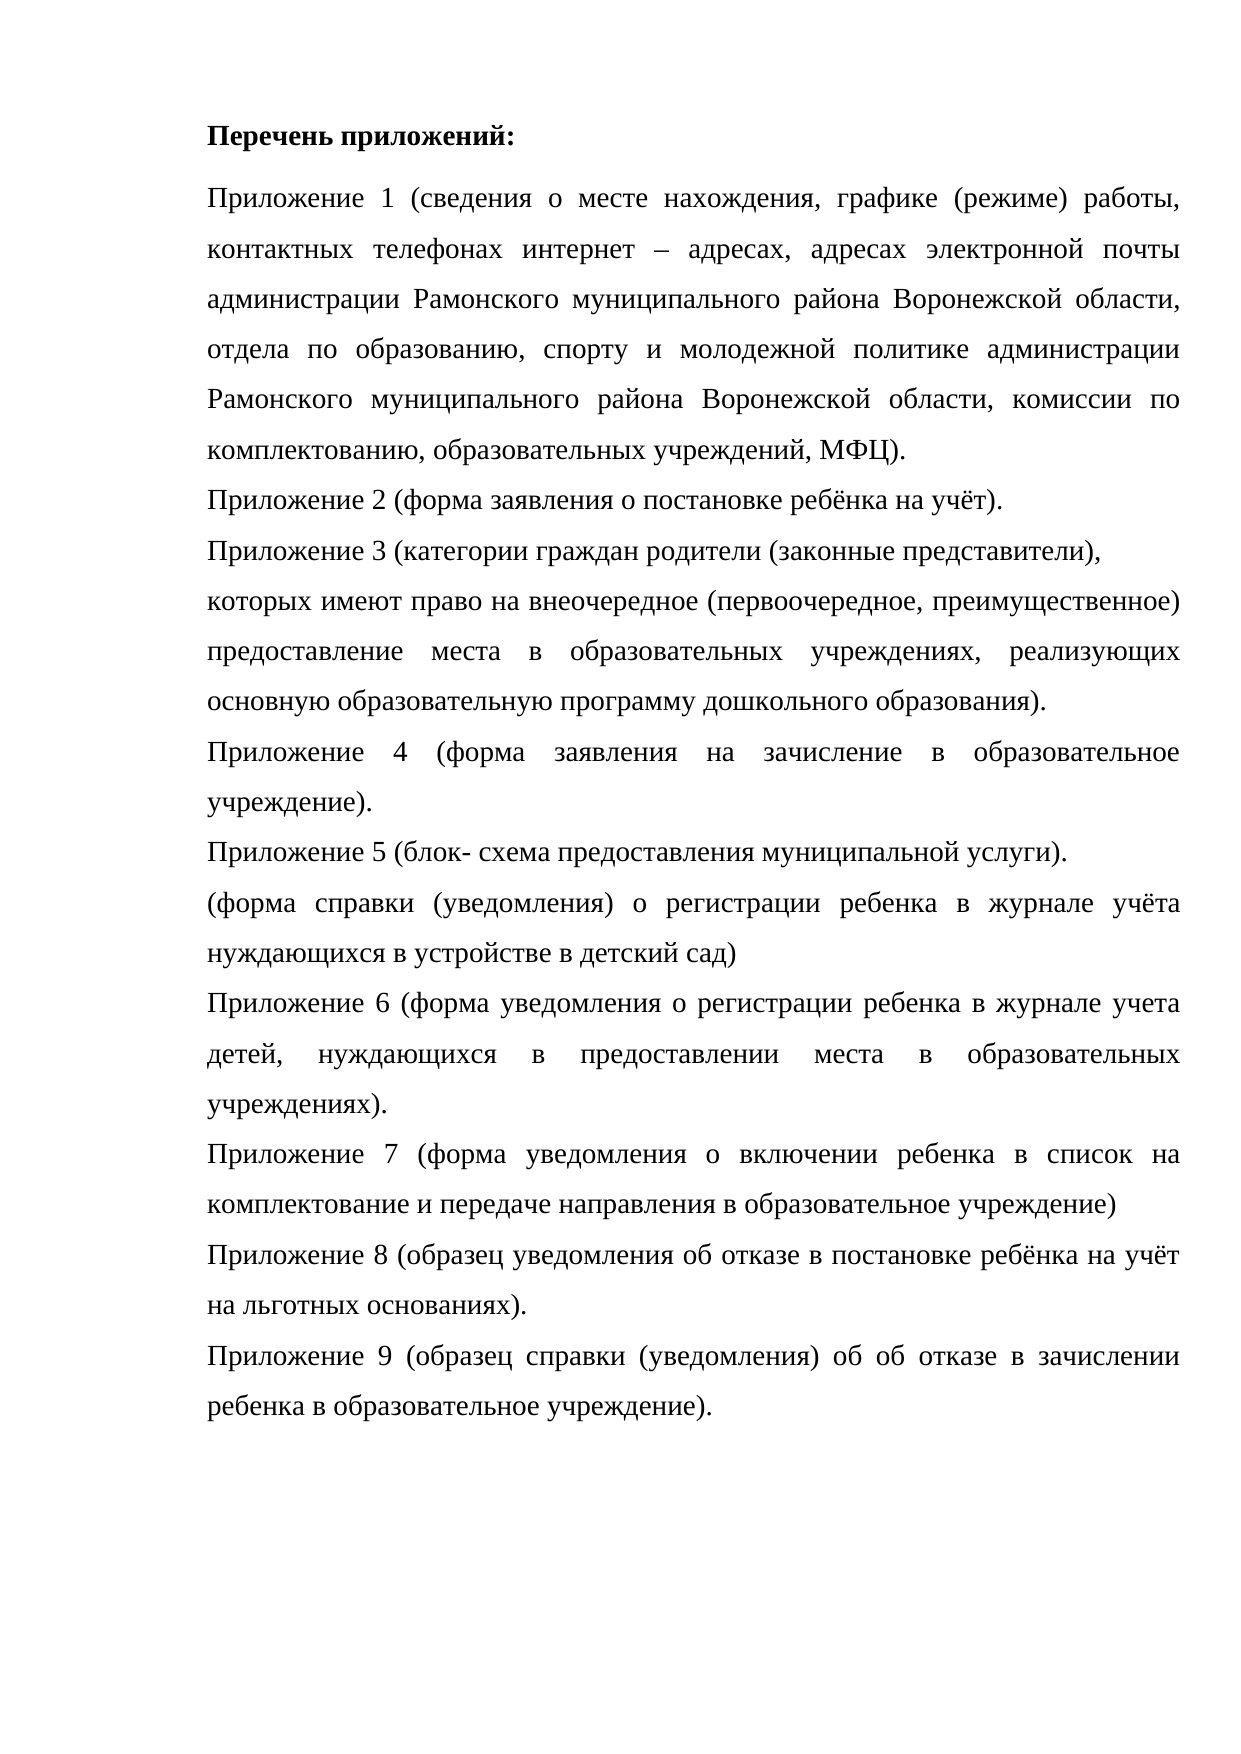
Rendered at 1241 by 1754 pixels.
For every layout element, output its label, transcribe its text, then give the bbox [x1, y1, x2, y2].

text Приложение 4 (форма заявления на зачисление в образовательное учреждение). [207, 734, 1181, 818]
text Приложение 7 (форма уведомления о включении ребенка в список на комплектование и передаче направления в образовательное учреждение) [207, 1136, 1181, 1220]
text Приложение 8 (образец уведомления об отказе в постановке ребёнка на учёт на льготных основаниях). [207, 1237, 1181, 1321]
text Перечень приложений: [207, 118, 1181, 152]
text Приложение 9 (образец справки (уведомления) об об отказе в зачислении ребенка в образовательное учреждение). [207, 1338, 1181, 1421]
text Приложение 3 (категории граждан родители (законные представители), [207, 533, 1181, 566]
text Приложение 6 (форма уведомления о регистрации ребенка в журнале учета детей, нуждающихся в предоставлении места в образовательных учреждениях). [207, 985, 1181, 1119]
text Приложение 2 (форма заявления о постановке ребёнка на учёт). [207, 482, 1181, 516]
text Приложение 1 (сведения о месте нахождения, графике (режиме) работы, контактных телефонах интернет – адресах, адресах электронной почты администрации Рамонского муниципального района Воронежской области, отдела по образованию, спорту и молодежной политике администрации Рамонского муниципального района Воронежской области, комиссии по комплектованию, образовательных учреждений, МФЦ). [207, 180, 1181, 466]
text которых имеют право на внеочередное (первоочередное, преимущественное) предоставление места в образовательных учреждениях, реализующих основную образовательную программу дошкольного образования). [207, 583, 1181, 717]
text Приложение 5 (блок- схема предоставления муниципальной услуги). [207, 834, 1181, 868]
text (форма справки (уведомления) о регистрации ребенка в журнале учёта нуждающихся в устройстве в детский сад) [207, 885, 1181, 969]
